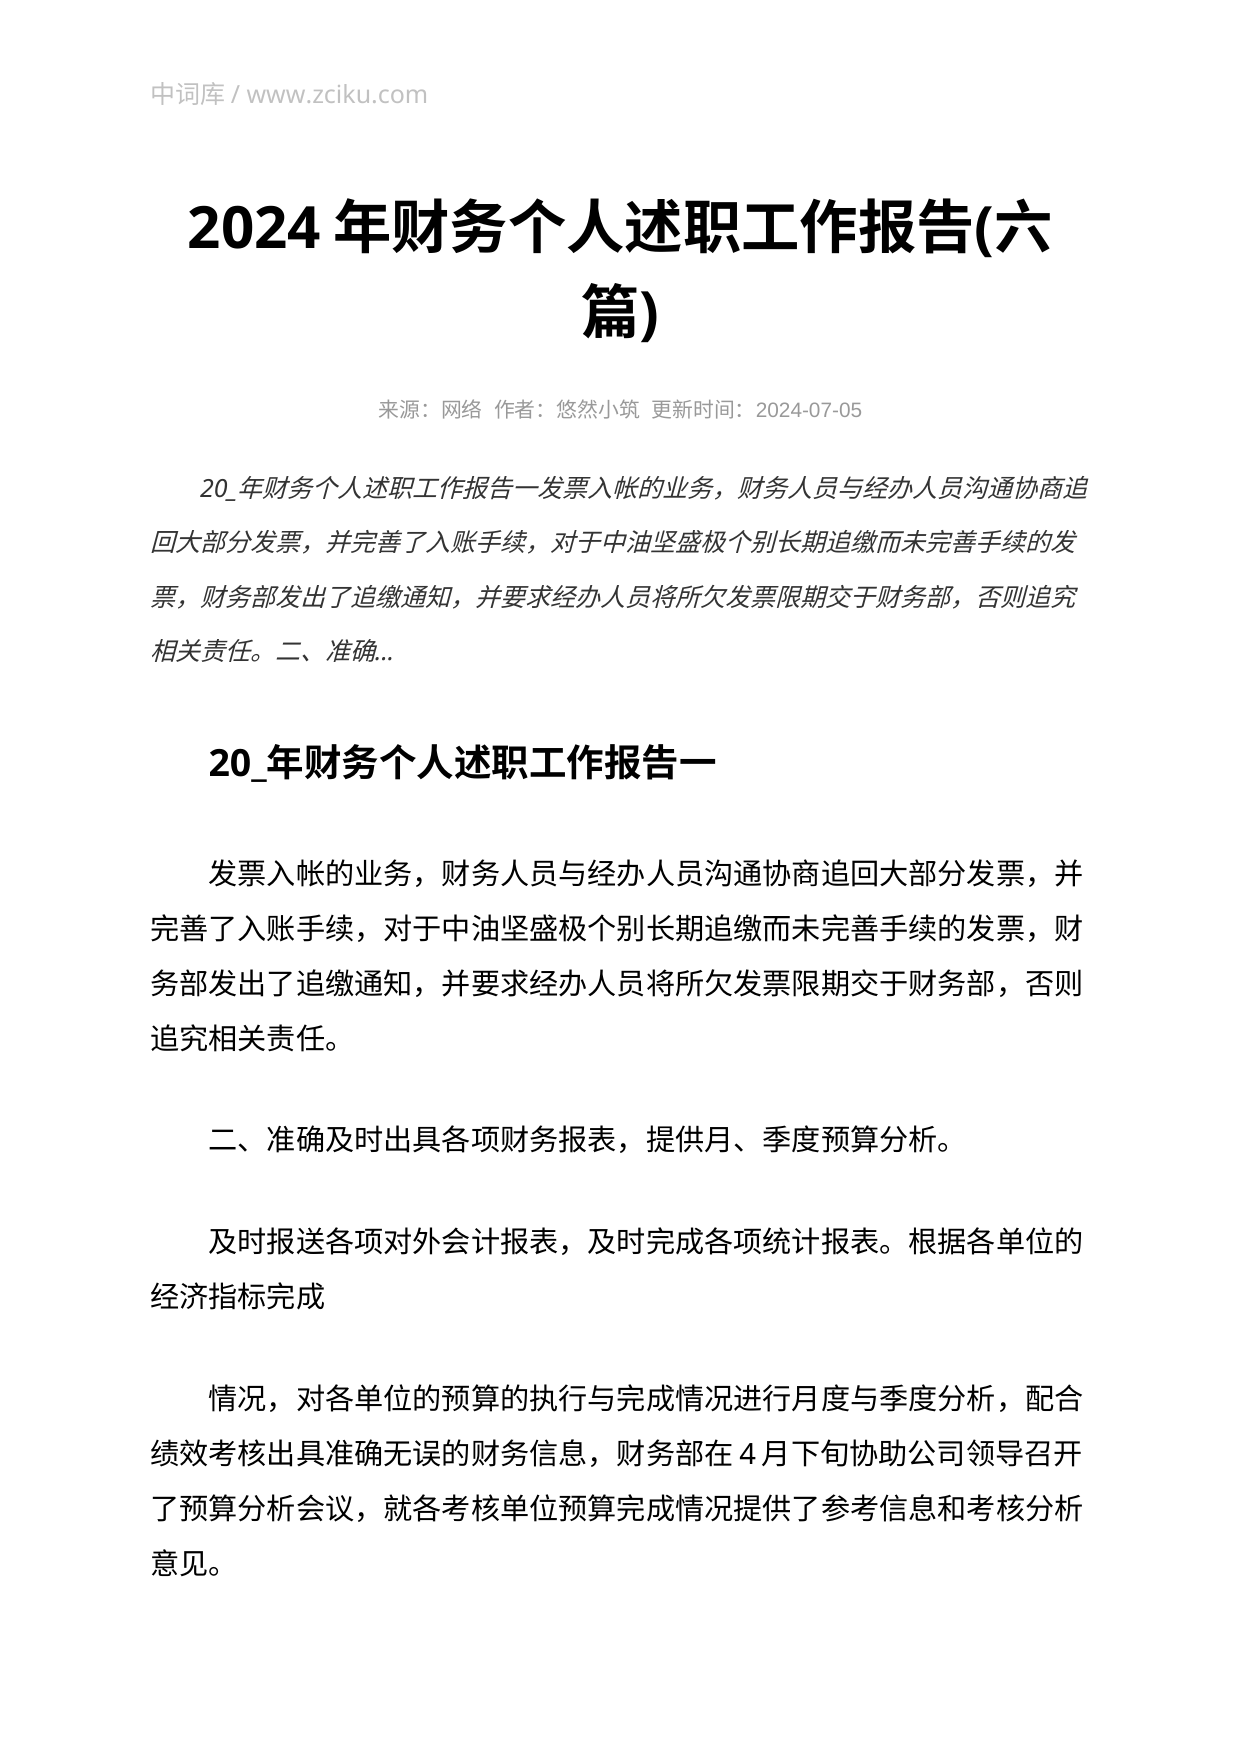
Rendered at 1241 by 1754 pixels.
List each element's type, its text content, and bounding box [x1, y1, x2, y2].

text 来源：网络 作者：悠然小筑 更新时间：2024-07-05 [150, 398, 1090, 422]
text 及时报送各项对外会计报表，及时完成各项统计报表。根据各单位的经济指标完成 [150, 1219, 1090, 1316]
text 发票入帐的业务，财务人员与经办人员沟通协商追回大部分发票，并完善了入账手续，对于中油坚盛极个别长期追缴而未完善手续的发票，财务部发出了追缴通知，并要求经办人员将所欠发票限期交于财务部，否则追究相关责任。 [150, 851, 1090, 1057]
subtitle 2024年财务个人述职工作报告(六篇) [150, 181, 1090, 351]
text 20_年财务个人述职工作报告一 [150, 733, 1090, 787]
text 20_年财务个人述职工作报告一发票入帐的业务，财务人员与经办人员沟通协商追回大部分发票，并完善了入账手续，对于中油坚盛极个别长期追缴而未完善手续的发票，财务部发出了追缴通知，并要求经办人员将所欠发票限期交于财务部，否则追究相关责任。二、准确... [150, 468, 1090, 668]
text 情况，对各单位的预算的执行与完成情况进行月度与季度分析，配合绩效考核出具准确无误的财务信息，财务部在4月下旬协助公司领导召开了预算分析会议，就各考核单位预算完成情况提供了参考信息和考核分析意见。 [150, 1375, 1090, 1582]
text 二、准确及时出具各项财务报表，提供月、季度预算分析。 [150, 1117, 1090, 1159]
